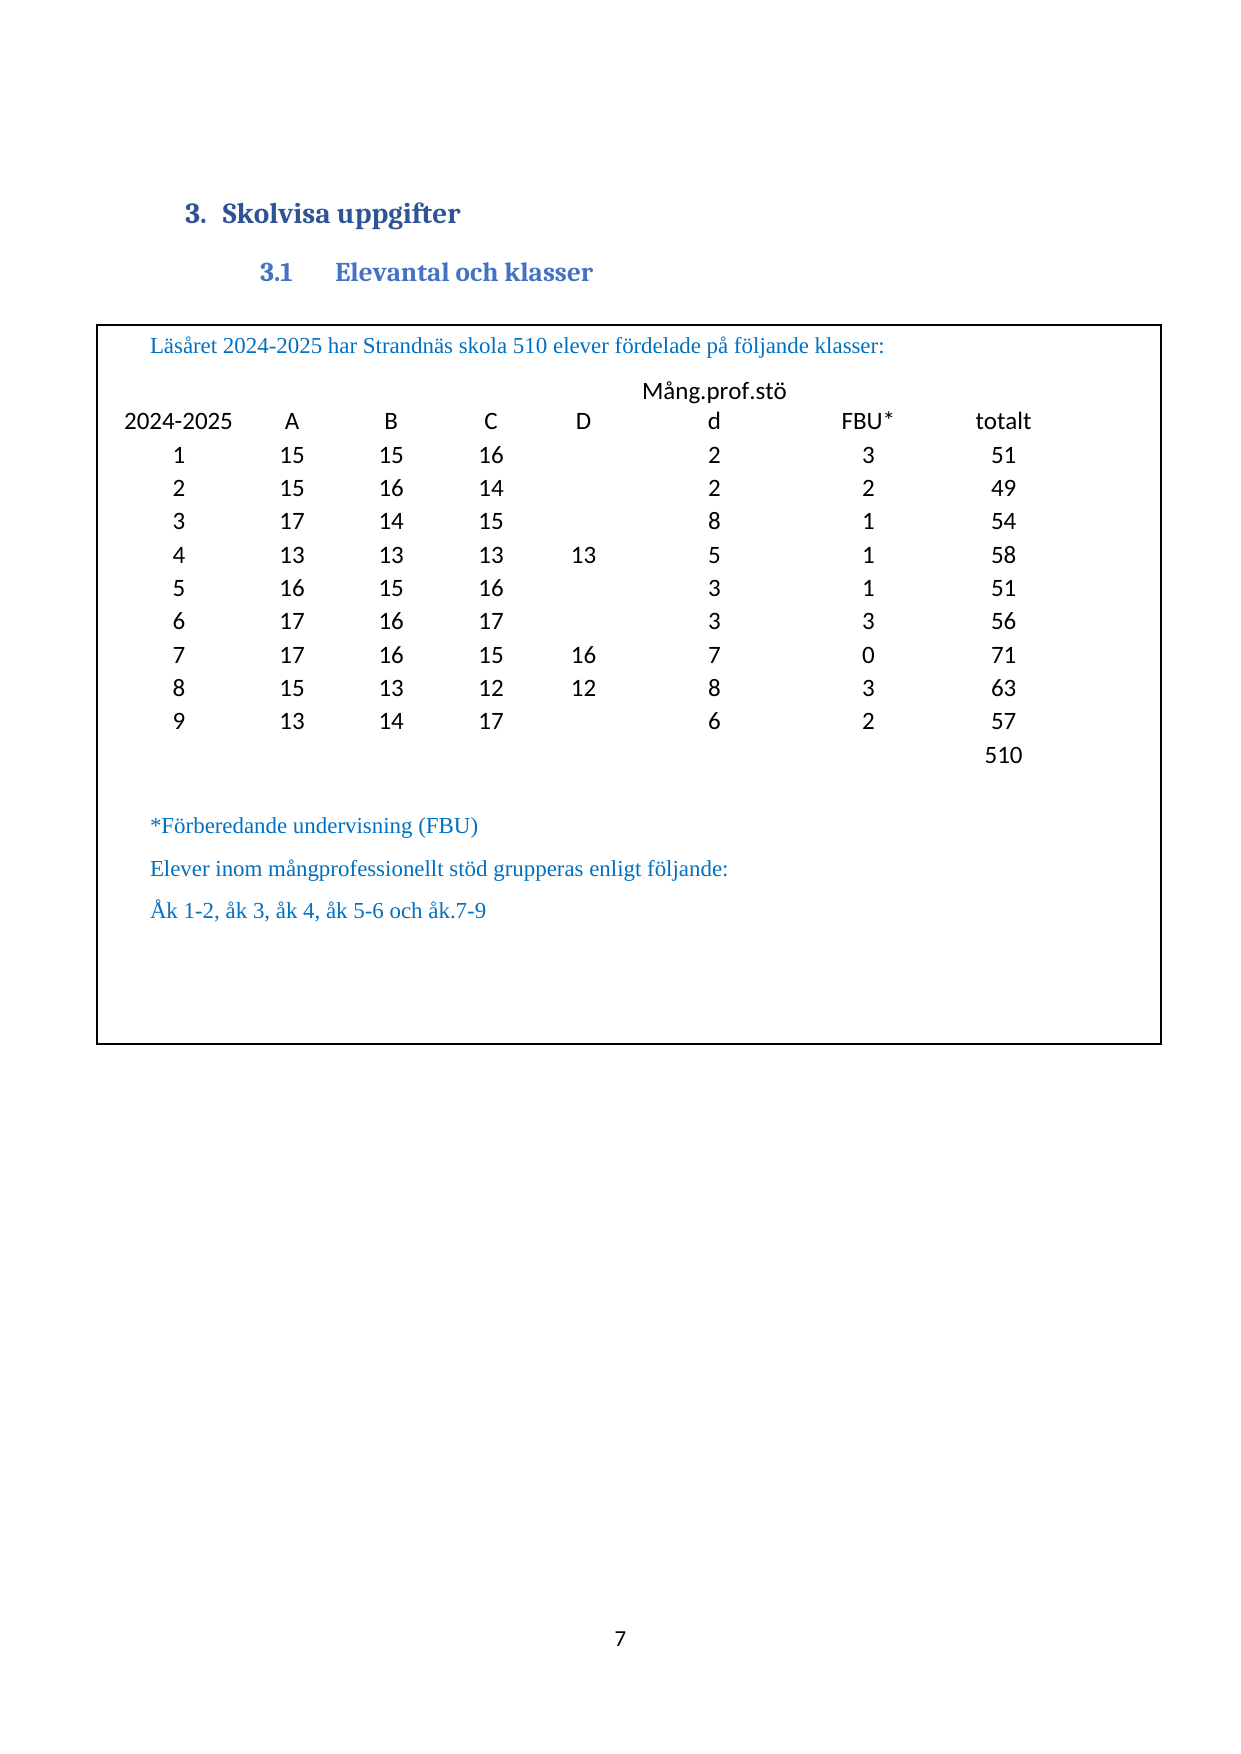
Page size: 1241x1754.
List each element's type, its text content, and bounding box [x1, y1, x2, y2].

subtitle Elevantal och klasser [260, 257, 1092, 288]
subtitle Skolvisa uppgifter [185, 198, 1092, 231]
